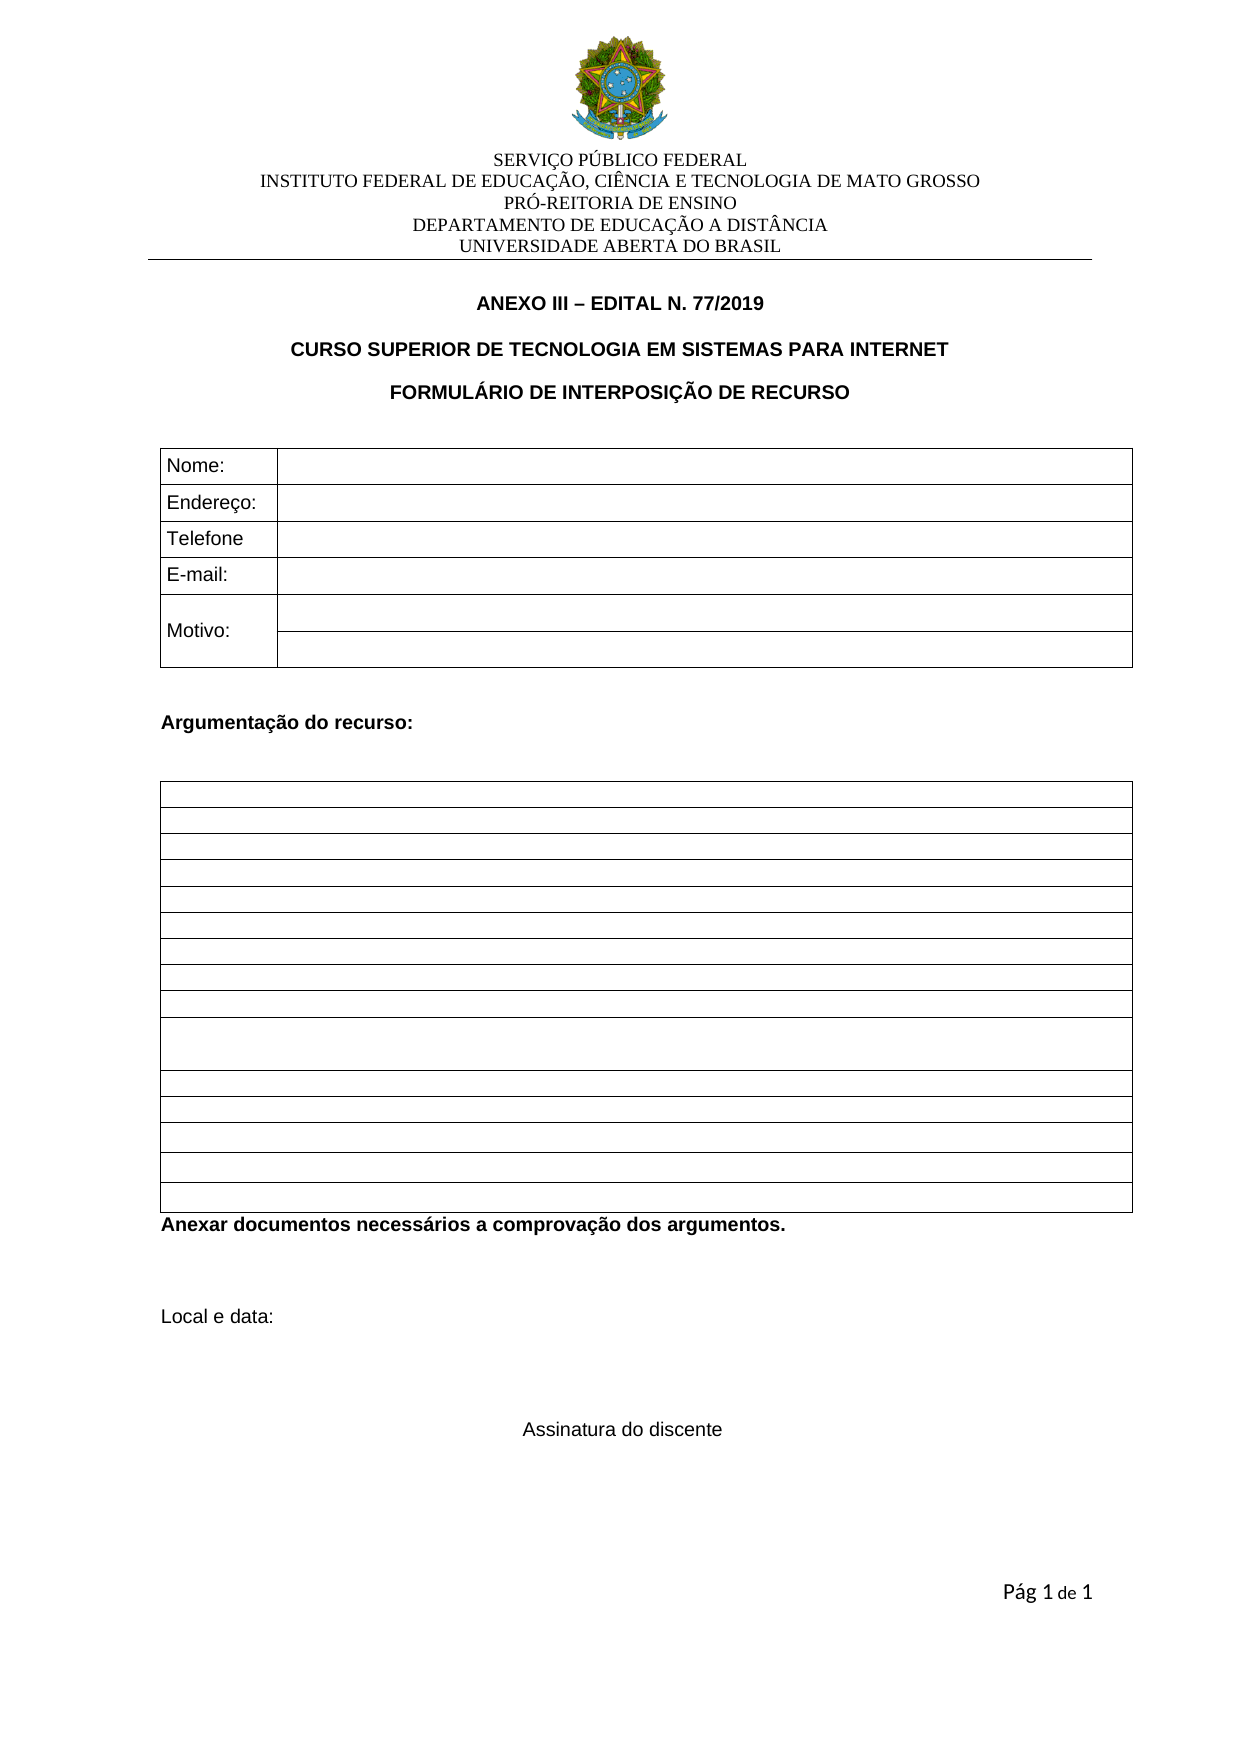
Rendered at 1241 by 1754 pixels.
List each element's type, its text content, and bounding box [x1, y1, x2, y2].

table_cell [161, 808, 1132, 833]
table_header [161, 782, 1132, 807]
text FORMULÁRIO DE INTERPOSIÇÃO DE RECURSO [203, 381, 1036, 404]
table_cell [278, 632, 1132, 667]
text CURSO SUPERIOR DE TECNOLOGIA EM SISTEMAS PARA INTERNET [203, 339, 1036, 361]
table_cell [161, 939, 1132, 964]
table_cell [161, 913, 1132, 938]
text ANEXO III – EDITAL N. 77/2019 [148, 260, 1092, 314]
text Assinatura do discente [501, 1418, 744, 1441]
table_cell [161, 834, 1132, 859]
table_cell Telefone [161, 522, 277, 557]
text Local e data: [161, 1305, 1092, 1328]
table_cell [161, 965, 1132, 990]
table_cell [161, 1153, 1132, 1182]
table_cell [161, 860, 1132, 886]
table_cell [278, 485, 1132, 521]
table_cell [161, 887, 1132, 912]
table_cell Motivo: [161, 595, 277, 667]
table_header Nome: [161, 449, 277, 484]
table_cell [278, 522, 1132, 557]
table_cell [161, 1123, 1132, 1152]
table_cell [161, 1097, 1132, 1122]
table_cell Endereço: [161, 485, 277, 521]
picture [571, 36, 668, 140]
table_cell [161, 1018, 1132, 1070]
table_cell E-mail: [161, 558, 277, 594]
table_cell [278, 558, 1132, 594]
table_cell [161, 1071, 1132, 1096]
text Anexar documentos necessários a comprovação dos argumentos. [161, 1213, 1092, 1236]
table_cell [161, 991, 1132, 1017]
table_cell [161, 1183, 1132, 1212]
text Argumentação do recurso: [161, 711, 1092, 734]
table_cell [278, 595, 1132, 631]
table_header [278, 449, 1132, 484]
